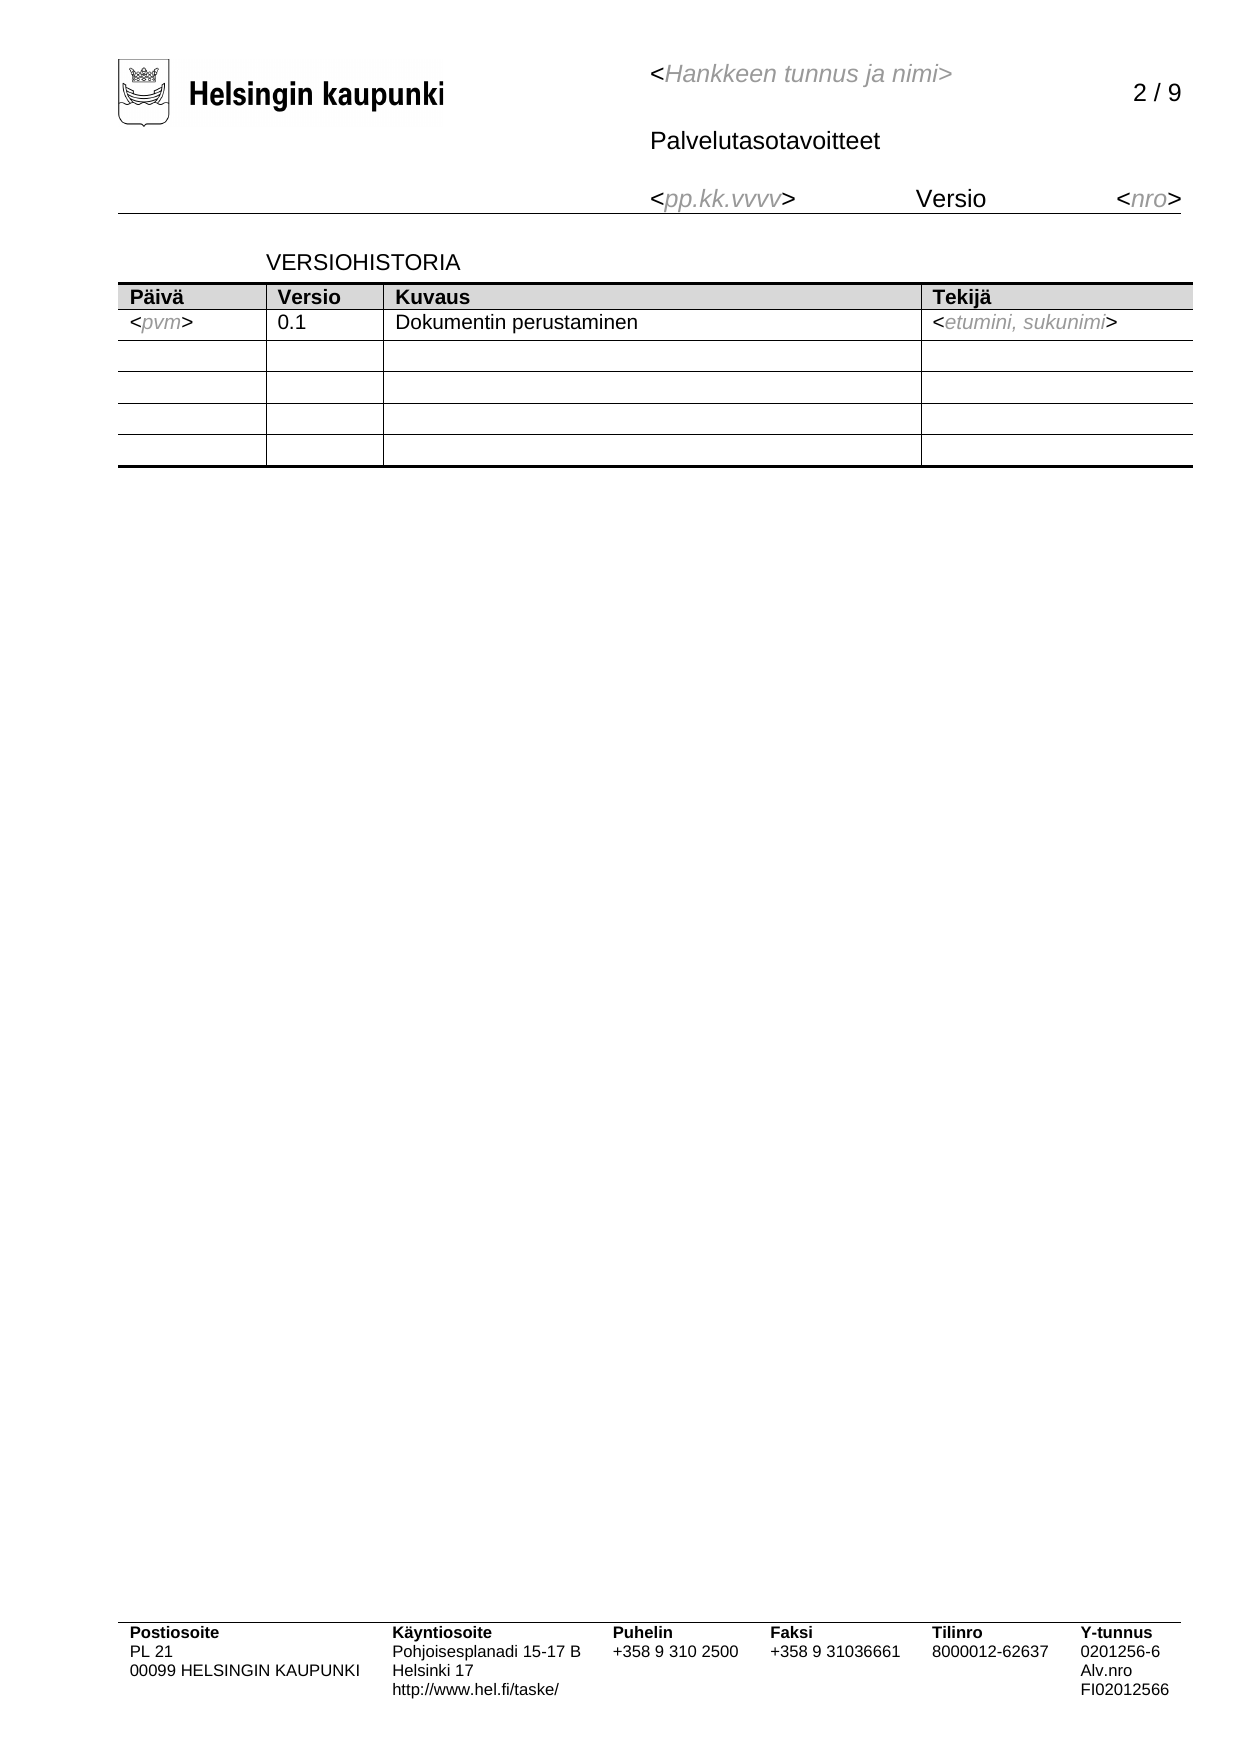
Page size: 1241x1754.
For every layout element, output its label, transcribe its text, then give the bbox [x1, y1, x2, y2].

table_cell [384, 435, 921, 465]
table_cell [922, 341, 1193, 371]
table_cell [267, 372, 383, 402]
table_header Päivä [118, 285, 266, 309]
table_cell [118, 341, 266, 371]
table_cell [267, 341, 383, 371]
table_cell [118, 372, 266, 402]
table_header Versio [267, 285, 383, 309]
table_cell [118, 404, 266, 434]
table_cell [384, 341, 921, 371]
table_cell Dokumentin perustaminen [384, 310, 921, 340]
table_cell <etumini, sukunimi> [922, 310, 1193, 340]
text VERSIOHISTORIA [266, 249, 1181, 275]
table_cell [384, 404, 921, 434]
table_cell [267, 435, 383, 465]
table_header Tekijä [922, 285, 1193, 309]
table_header Kuvaus [384, 285, 921, 309]
table_cell 0.1 [267, 310, 383, 340]
table_cell [922, 435, 1193, 465]
table_cell [118, 435, 266, 465]
table_cell [922, 372, 1193, 402]
table_cell [384, 372, 921, 402]
table_cell [267, 404, 383, 434]
picture [118, 59, 444, 127]
table_cell <pvm> [118, 310, 266, 340]
table_cell [922, 404, 1193, 434]
